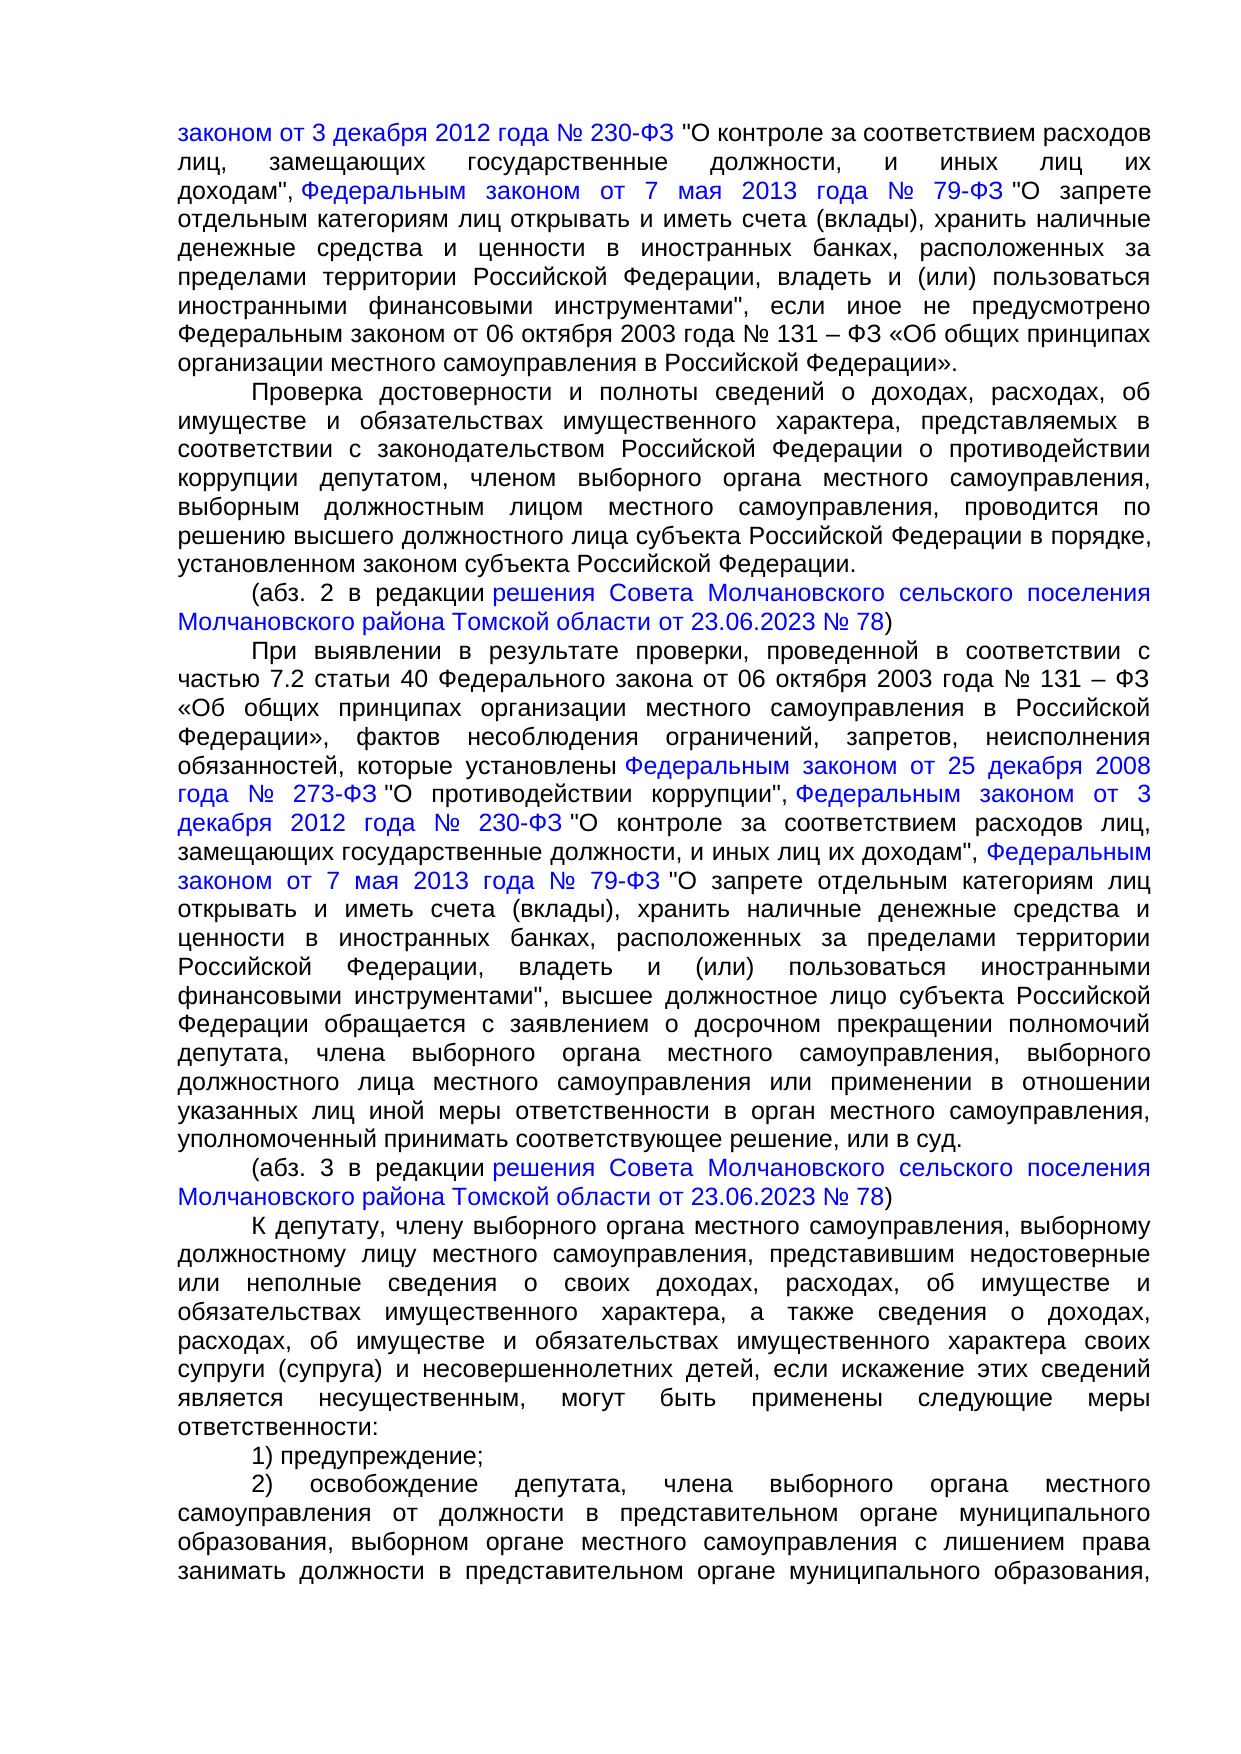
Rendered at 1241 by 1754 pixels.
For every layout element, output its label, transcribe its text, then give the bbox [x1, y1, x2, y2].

text (абз. 3 в редакции решения Совета Молчановского сельского поселения Молчановского района Томской области от 23.06.2023 № 78) [177, 1153, 1152, 1211]
text Проверка достоверности и полноты сведений о доходах, расходах, об имуществе и обязательствах имущественного характера, представляемых в соответствии с законодательством Российской Федерации о противодействии коррупции депутатом, членом выборного органа местного самоуправления, выборным должностным лицом местного самоуправления, проводится по решению высшего должностного лица субъекта Российской Федерации в порядке, установленном законом субъекта Российской Федерации. [177, 377, 1152, 578]
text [177, 118, 1152, 377]
text 1) предупреждение; [177, 1441, 1152, 1469]
text (абз. 2 в редакции решения Совета Молчановского сельского поселения Молчановского района Томской области от 23.06.2023 № 78) [177, 578, 1152, 636]
text К депутату, члену выборного органа местного самоуправления, выборному должностному лицу местного самоуправления, представившим недостоверные или неполные сведения о своих доходах, расходах, об имуществе и обязательствах имущественного характера, а также сведения о доходах, расходах, об имуществе и обязательствах имущественного характера своих супруги (супруга) и несовершеннолетних детей, если искажение этих сведений является несущественным, могут быть применены следующие меры ответственности: [177, 1211, 1152, 1441]
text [177, 1469, 1152, 1584]
text При выявлении в результате проверки, проведенной в соответствии с частью 7.2 статьи 40 Федерального закона от 06 октября 2003 года № 131 – ФЗ «Об общих принципах организации местного самоуправления в Российской Федерации», фактов несоблюдения ограничений, запретов, неисполнения обязанностей, которые установлены Федеральным законом от 25 декабря 2008 года № 273-ФЗ "О противодействии коррупции", Федеральным законом от 3 декабря 2012 года № 230-ФЗ "О контроле за соответствием расходов лиц, замещающих государственные должности, и иных лиц их доходам", Федеральным законом от 7 мая 2013 года № 79-ФЗ "О запрете отдельным категориям лиц открывать и иметь счета (вклады), хранить наличные денежные средства и ценности в иностранных банках, расположенных за пределами территории Российской Федерации, владеть и (или) пользоваться иностранными финансовыми инструментами", высшее должностное лицо субъекта Российской Федерации обращается с заявлением о досрочном прекращении полномочий депутата, члена выборного органа местного самоуправления, выборного должностного лица местного самоуправления или применении в отношении указанных лиц иной меры ответственности в орган местного самоуправления, уполномоченный принимать соответствующее решение, или в суд. [177, 636, 1152, 1153]
